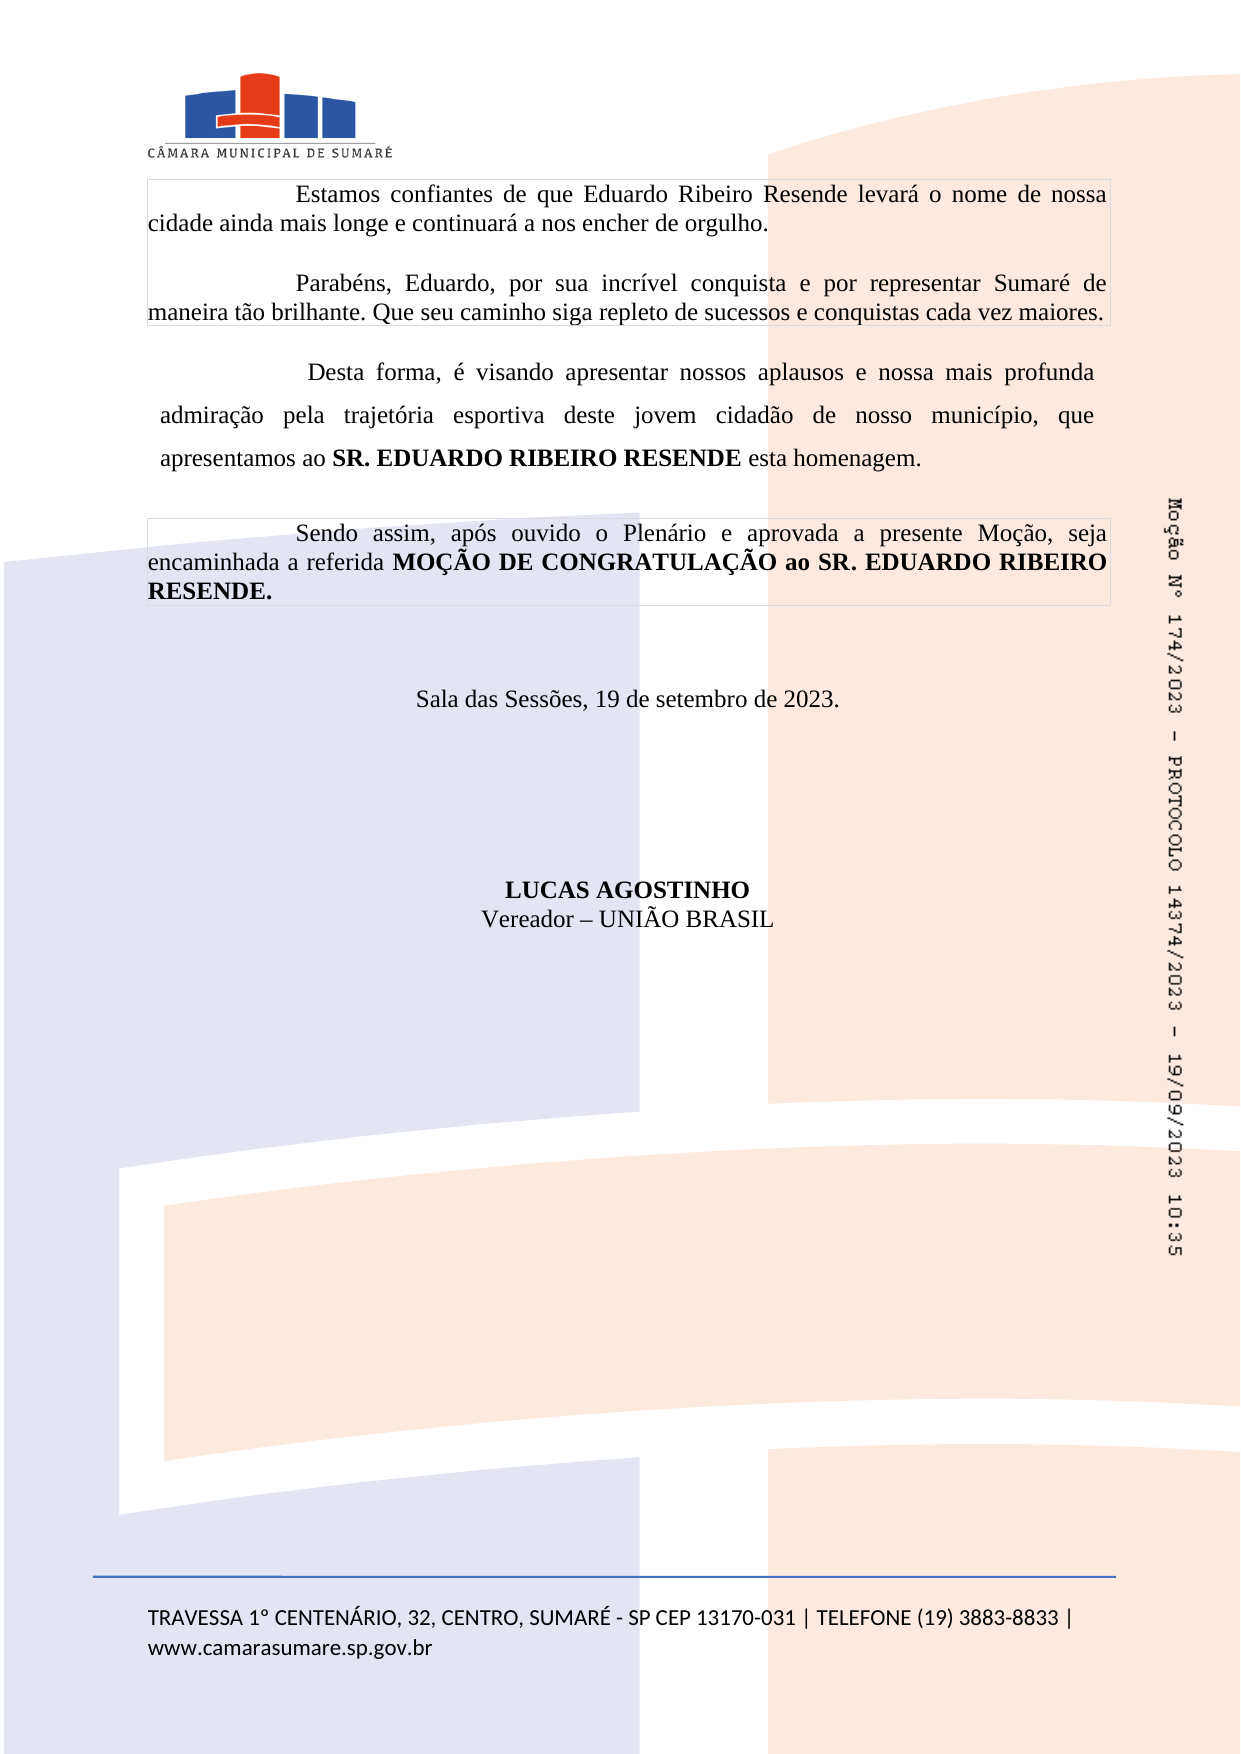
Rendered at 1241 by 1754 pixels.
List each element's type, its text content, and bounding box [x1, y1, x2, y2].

picture [147, 73, 394, 160]
picture [1142, 494, 1205, 1260]
text Desta forma, é visando apresentar nossos aplausos e nossa mais profunda admiração pela trajetória esportiva deste jovem cidadão de nosso município, que apresentamos ao SR. EDUARDO RIBEIRO RESENDE esta homenagem. [160, 357, 1096, 472]
text Estamos confiantes de que Eduardo Ribeiro Resende levará o nome de nossa cidade ainda mais longe e continuará a nos encher de orgulho. [148, 180, 1110, 237]
text Vereador – UNIÃO BRASIL [148, 904, 1107, 932]
text Parabéns, Eduardo, por sua incrível conquista e por representar Sumaré de maneira tão brilhante. Que seu caminho siga repleto de sucessos e conquistas cada vez maiores. [148, 267, 1110, 325]
text Sendo assim, após ouvido o Plenário e aprovada a presente Moção, seja encaminhada a referida MOÇÃO DE CONGRATULAÇÃO ao SR. EDUARDO RIBEIRO RESENDE. [148, 519, 1110, 605]
text LUCAS AGOSTINHO [148, 875, 1107, 904]
text Sala das Sessões, 19 de setembro de 2023. [148, 684, 1107, 713]
